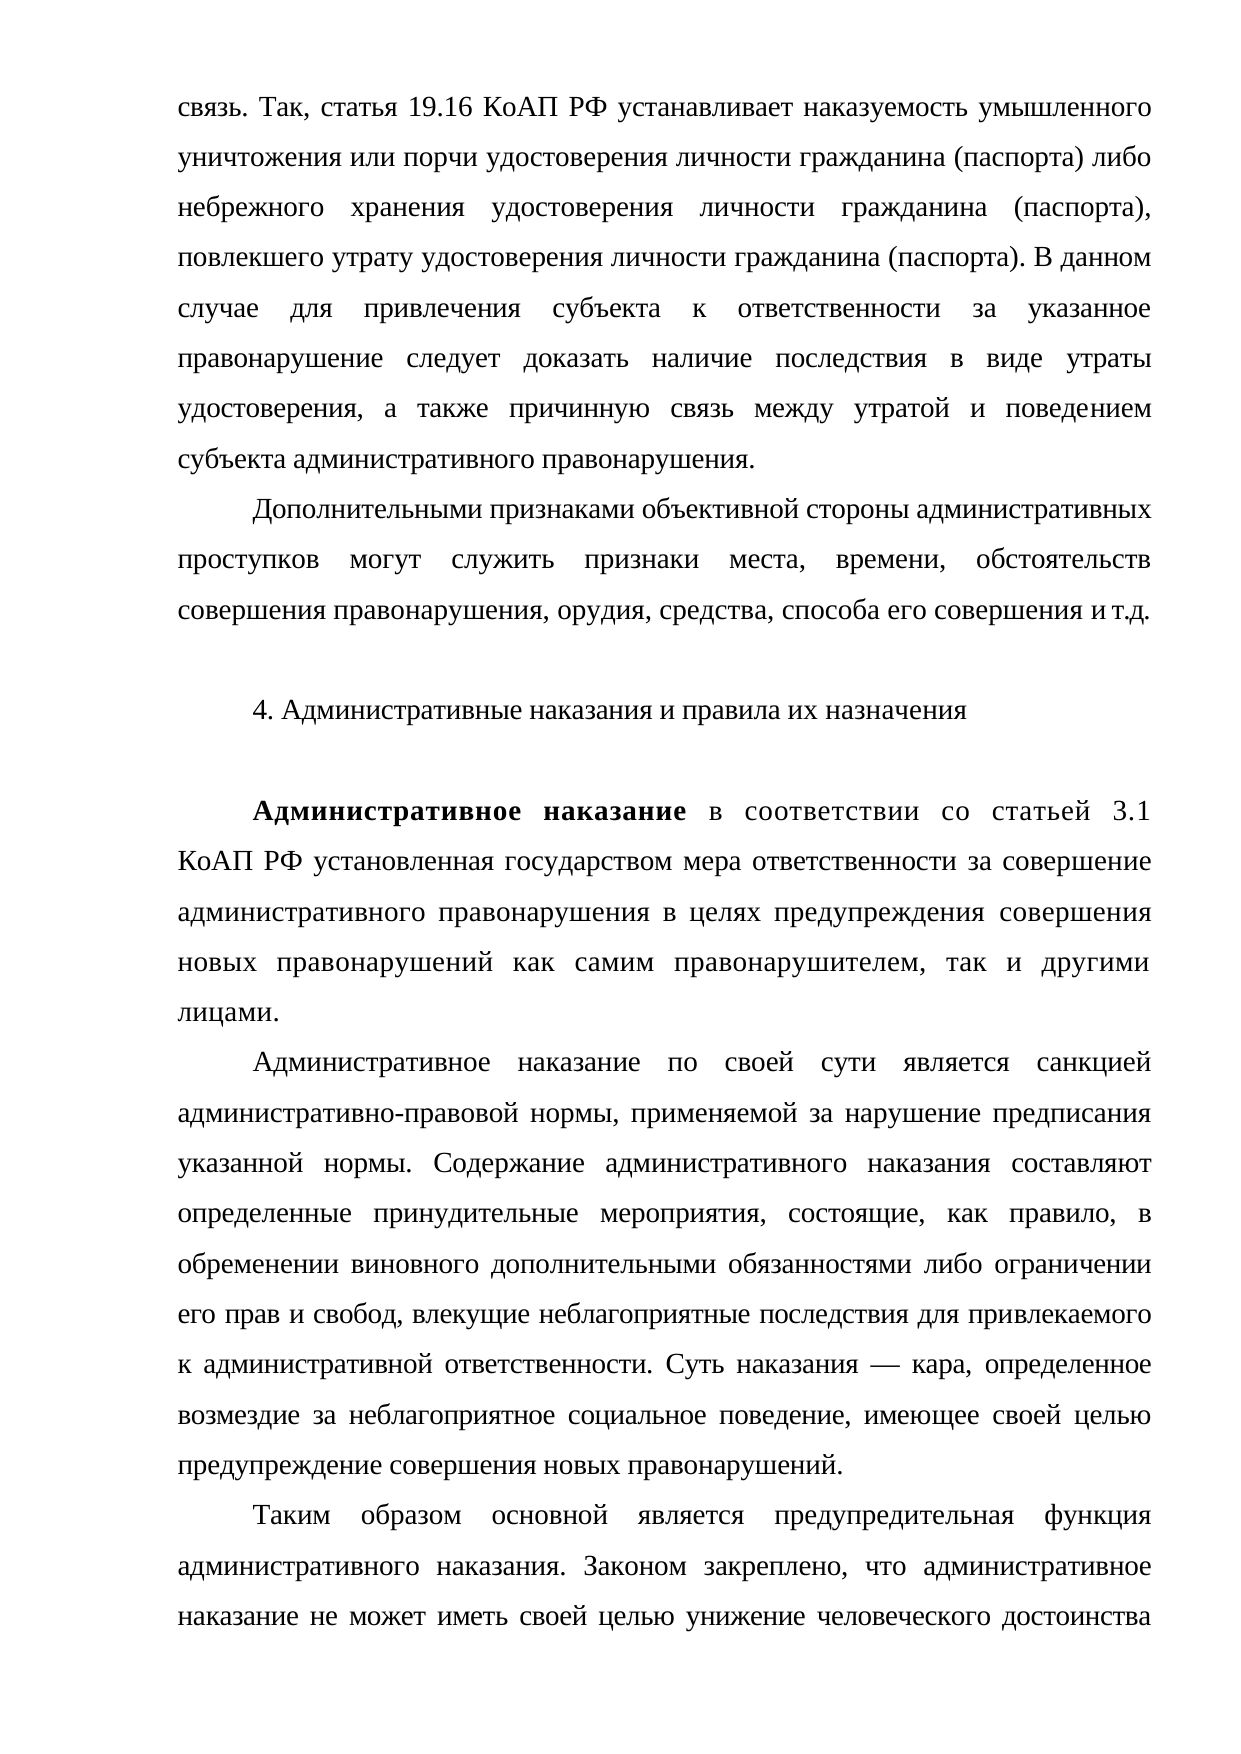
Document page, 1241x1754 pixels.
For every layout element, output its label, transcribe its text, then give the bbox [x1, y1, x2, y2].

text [177, 89, 1152, 474]
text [177, 1497, 1152, 1632]
text Административное наказание в соответствии со статьей 3.1 КоАП РФ установленная государством мера ответственности за совершение административного правонарушения в целях предупреждения совершения новых правонарушений как самим правонарушителем, так и другими лицами. [177, 793, 1152, 1028]
text Дополнительными признаками объективной стороны административных проступков могут служить признаки места, времени, обстоятельств совершения правонарушения, орудия, средства, способа его совершения и т.д. [177, 491, 1152, 625]
text Административное наказание по своей сути является санкцией административно-правовой нормы, применяемой за нарушение предписания указанной нормы. Содержание административного наказания составляют определенные принудительные мероприятия, состоящие, как правило, в обременении виновного дополнительными обязанностями либо ограничении его прав и свобод, влекущие неблагоприятные последствия для привлекаемого к административной ответственности. Суть наказания — кара, определенное возмездие за неблагоприятное социальное поведение, имеющее своей целью предупреждение совершения новых правонарушений. [177, 1044, 1152, 1481]
text 4. Административные наказания и правила их назначения [252, 692, 1152, 726]
